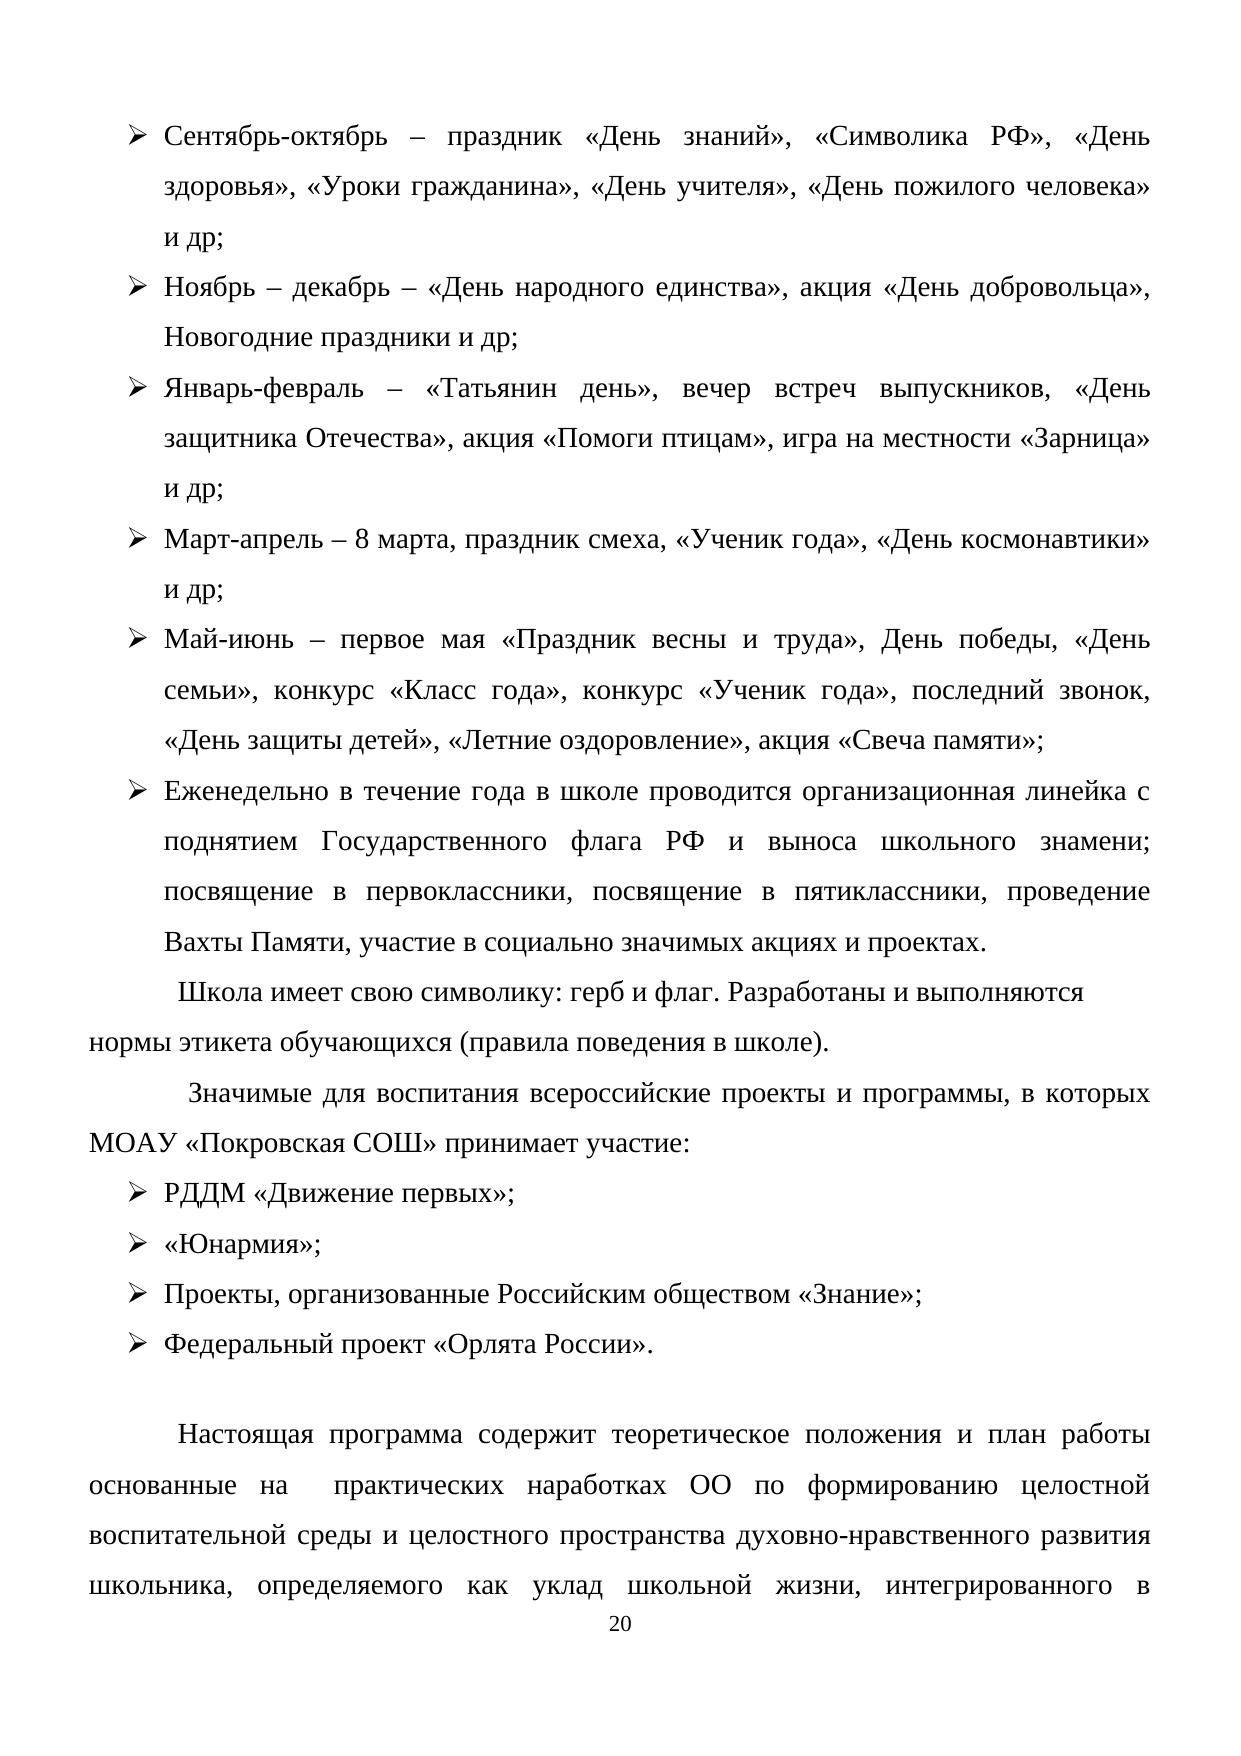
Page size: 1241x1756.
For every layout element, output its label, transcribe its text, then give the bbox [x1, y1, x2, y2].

list Федеральный проект «Орлята России». [126, 1327, 1152, 1360]
list Ноябрь – декабрь – «День народного единства», акция «День добровольца», Новогодние праздники и др; [126, 269, 1152, 353]
list Проекты, организованные Российским обществом «Знание»; [126, 1276, 1152, 1310]
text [89, 1416, 1152, 1601]
list Март-апрель – 8 марта, праздник смеха, «Ученик года», «День космонавтики» и др; [126, 521, 1152, 605]
text Школа имеет свою символику: герб и флаг. Разработаны и выполняются нормы этикета обучающихся (правила поведения в школе). [89, 974, 1152, 1058]
list РДДМ «Движение первых»; [126, 1175, 1152, 1209]
text Значимые для воспитания всероссийские проекты и программы, в которых МОАУ «Покровская СОШ» принимает участие: [89, 1075, 1152, 1158]
list Январь-февраль – «Татьянин день», вечер встреч выпускников, «День защитника Отечества», акция «Помоги птицам», игра на местности «Зарница» и др; [126, 370, 1152, 504]
list Еженедельно в течение года в школе проводится организационная линейка с поднятием Государственного флага РФ и выноса школьного знамени; посвящение в первоклассники, посвящение в пятиклассники, проведение Вахты Памяти, участие в социально значимых акциях и проектах. [126, 773, 1152, 957]
list Сентябрь-октябрь – праздник «День знаний», «Символика РФ», «День здоровья», «Уроки гражданина», «День учителя», «День пожилого человека» и др; [126, 118, 1152, 252]
list «Юнармия»; [126, 1226, 1152, 1259]
list Май-июнь – первое мая «Праздник весны и труда», День победы, «День семьи», конкурс «Класс года», конкурс «Ученик года», последний звонок, «День защиты детей», «Летние оздоровление», акция «Свеча памяти»; [126, 622, 1152, 756]
